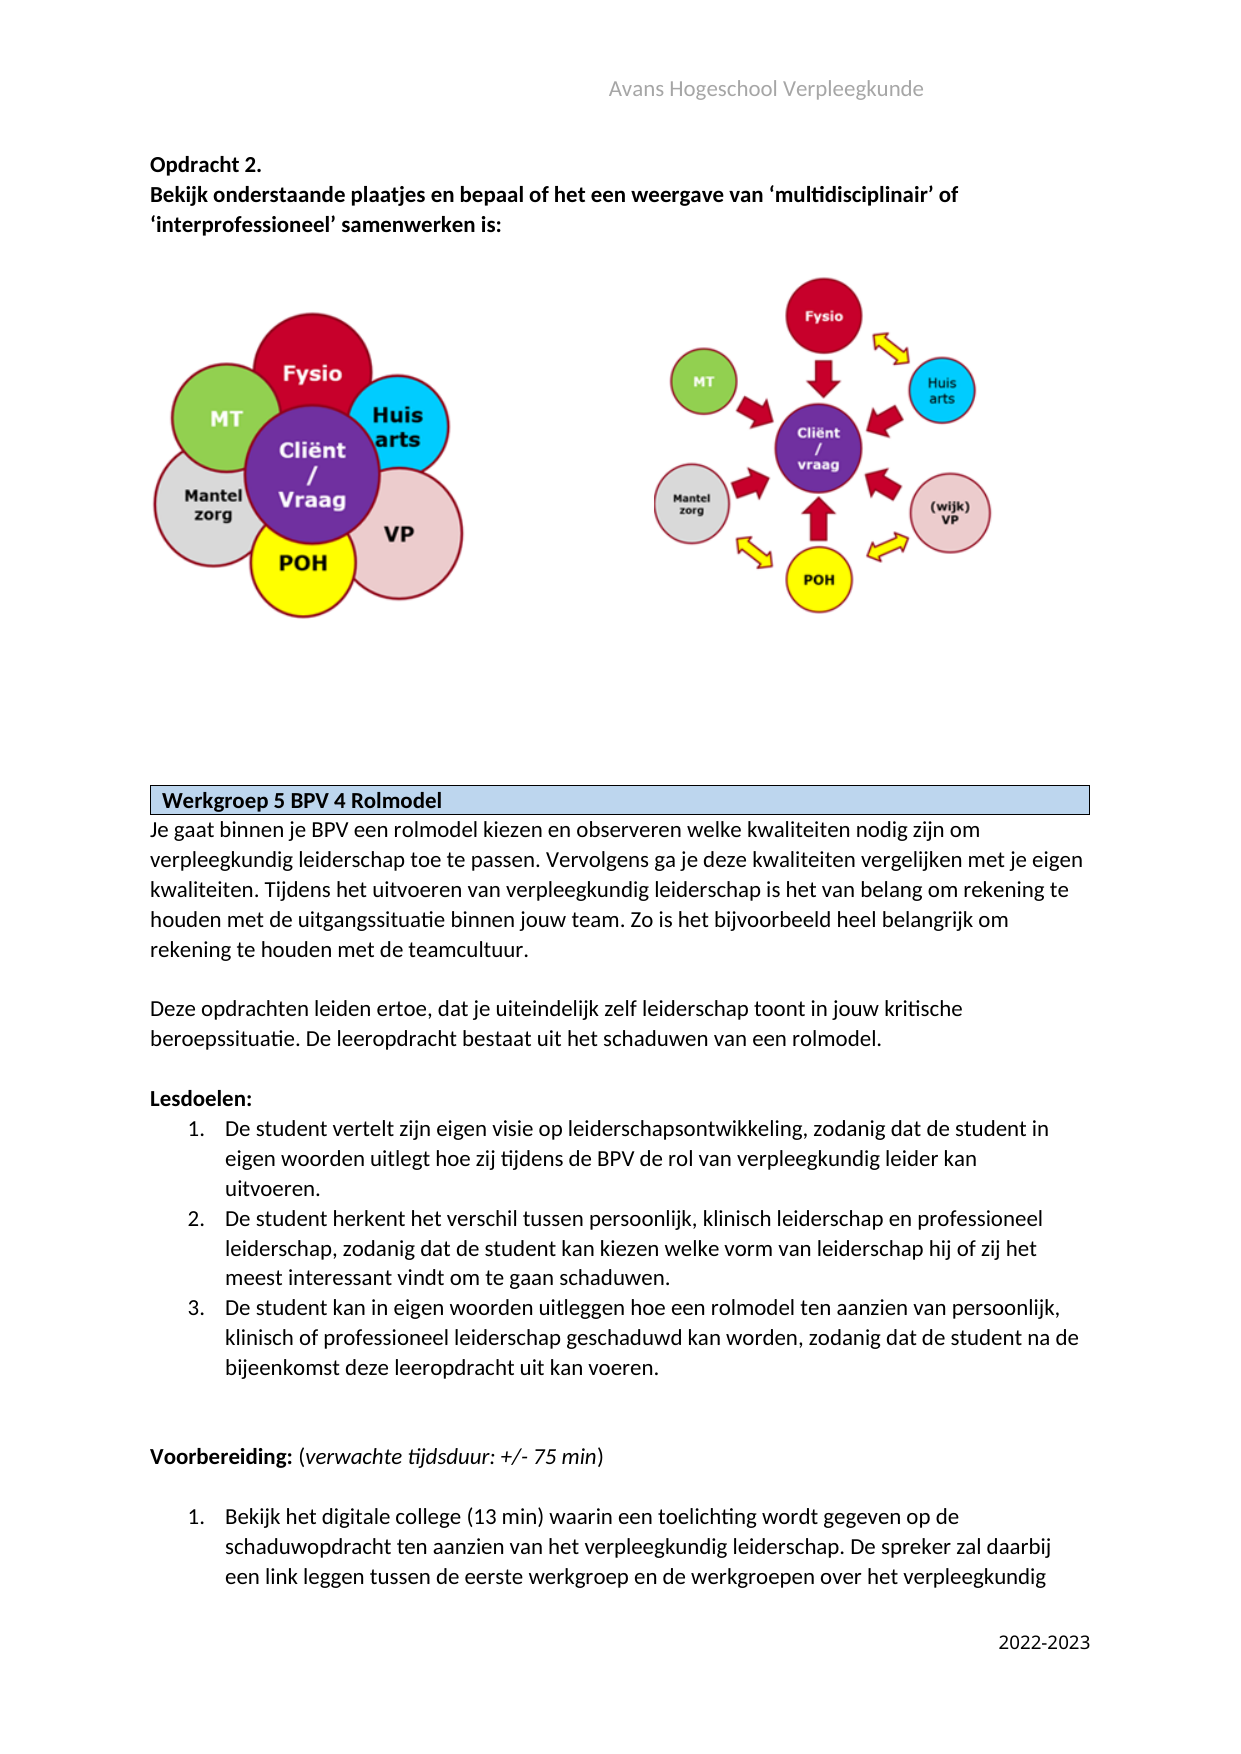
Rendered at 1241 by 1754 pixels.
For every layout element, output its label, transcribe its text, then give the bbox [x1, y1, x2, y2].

picture [643, 270, 995, 629]
list De student kan in eigen woorden uitleggen hoe een rolmodel ten aanzien van persoonlijk, klinisch of professioneel leiderschap geschaduwd kan worden, zodanig dat de student na de bijeenkomst deze leeropdracht uit kan voeren. [187, 1293, 1090, 1381]
text Deze opdrachten leiden ertoe, dat je uiteindelijk zelf leiderschap toont in jouw kritische beroepssituatie. De leeropdracht bestaat uit het schaduwen van een rolmodel. [150, 994, 1090, 1052]
list De student vertelt zijn eigen visie op leiderschapsontwikkeling, zodanig dat de student in eigen woorden uitlegt hoe zij tijdens de BPV de rol van verpleegkundig leider kan uitvoeren. [187, 1114, 1090, 1202]
text Lesdoelen: [150, 1084, 1090, 1112]
picture [150, 305, 468, 629]
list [187, 1502, 1090, 1590]
table_header Werkgroep 5 BPV 4 Rolmodel [151, 786, 1089, 814]
text Je gaat binnen je BPV een rolmodel kiezen en observeren welke kwaliteiten nodig zijn om verpleegkundig leiderschap toe te passen. Vervolgens ga je deze kwaliteiten vergelijken met je eigen kwaliteiten. Tijdens het uitvoeren van verpleegkundig leiderschap is het van belang om rekening te houden met de uitgangssituatie binnen jouw team. Zo is het bijvoorbeeld heel belangrijk om rekening te houden met de teamcultuur. [150, 815, 1090, 963]
list De student herkent het verschil tussen persoonlijk, klinisch leiderschap en professioneel leiderschap, zodanig dat de student kan kiezen welke vorm van leiderschap hij of zij het meest interessant vindt om te gaan schaduwen. [187, 1204, 1090, 1292]
text Opdracht 2. Bekijk onderstaande plaatjes en bepaal of het een weergave van ‘multidisciplinair’ of ‘interprofessioneel’ samenwerken is: [150, 150, 1090, 238]
text Voorbereiding: (verwachte tijdsduur: +/- 75 min) [150, 1442, 1090, 1470]
